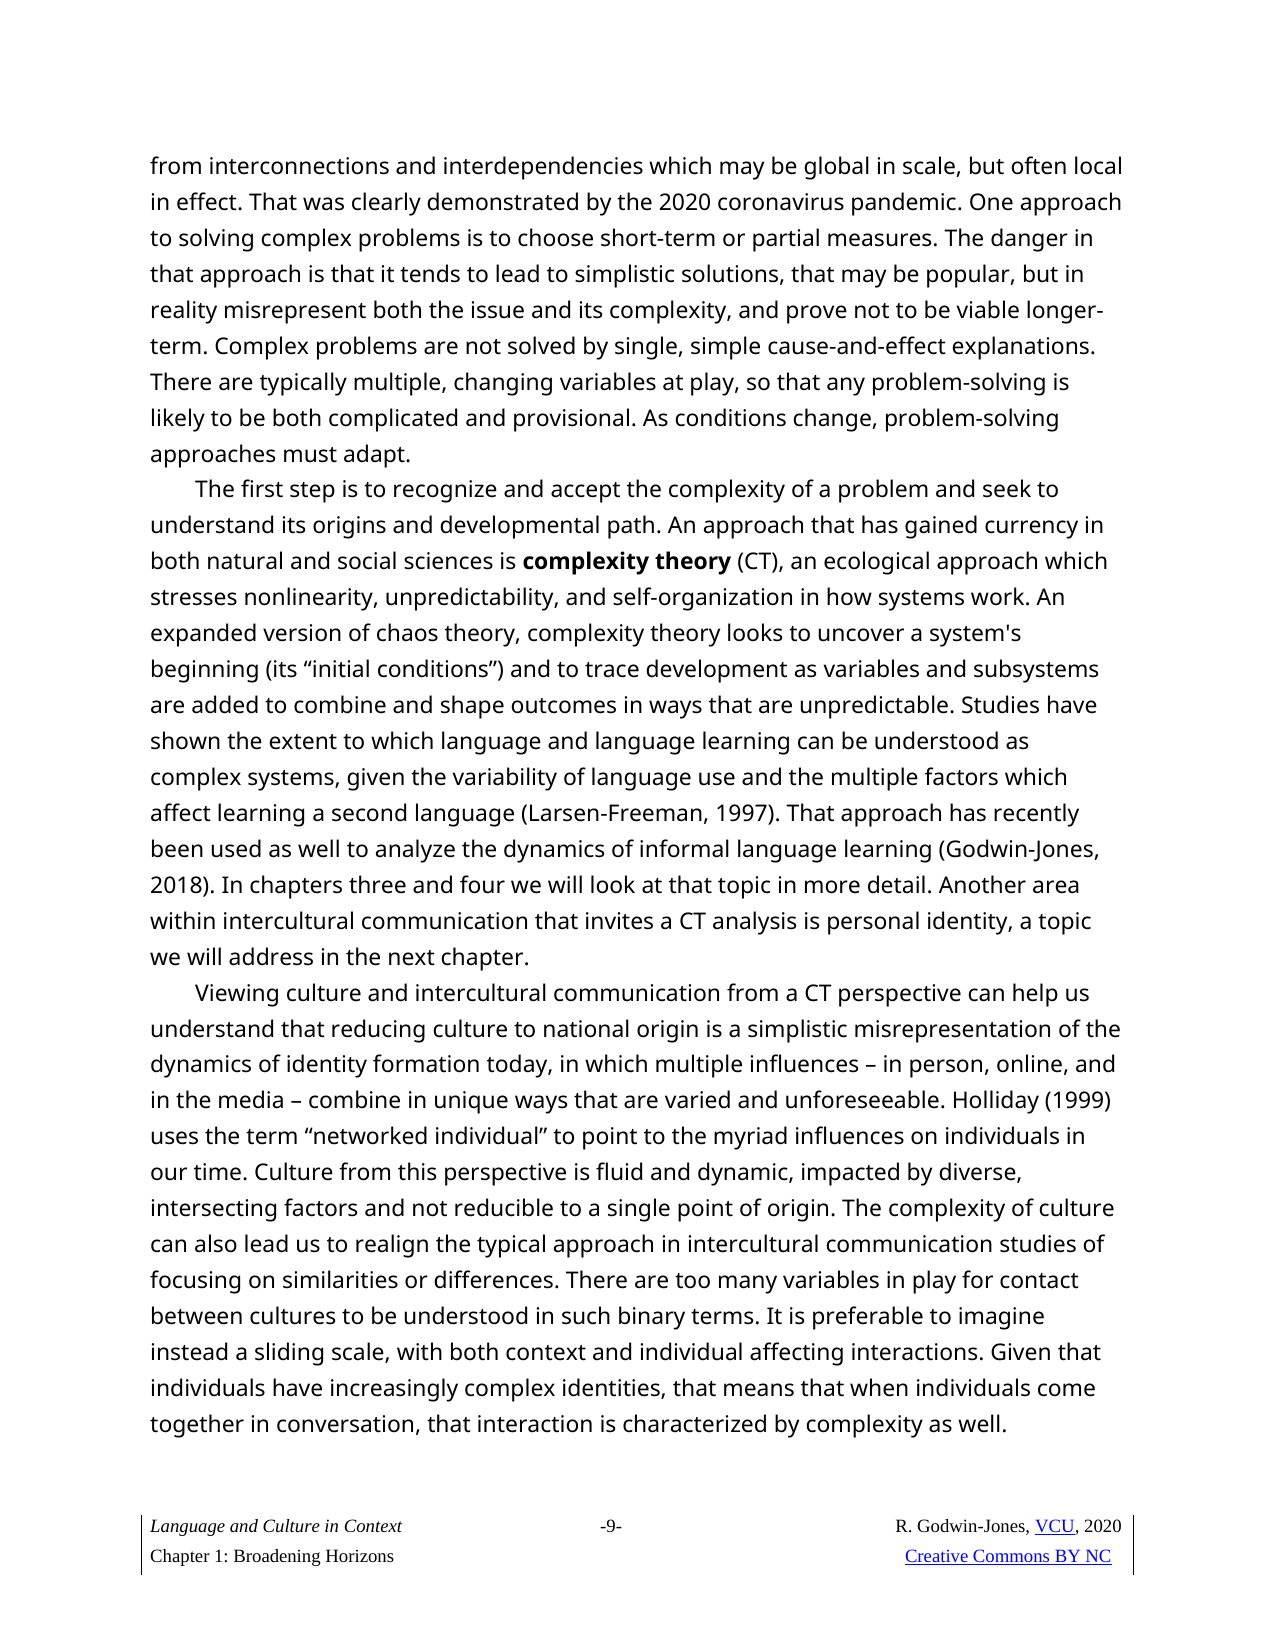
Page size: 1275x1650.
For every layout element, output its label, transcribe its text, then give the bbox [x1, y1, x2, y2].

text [150, 150, 1125, 469]
text The first step is to recognize and accept the complexity of a problem and seek to understand its origins and developmental path. An approach that has gained currency in both natural and social sciences is complexity theory (CT), an ecological approach which stresses nonlinearity, unpredictability, and self-organization in how systems work. An expanded version of chaos theory, complexity theory looks to uncover a system's beginning (its “initial conditions”) and to trace development as variables and subsystems are added to combine and shape outcomes in ways that are unpredictable. Studies have shown the extent to which language and language learning can be understood as complex systems, given the variability of language use and the multiple factors which affect learning a second language (Larsen-Freeman, 1997). That approach has recently been used as well to analyze the dynamics of informal language learning (Godwin-Jones, 2018). In chapters three and four we will look at that topic in more detail. Another area within intercultural communication that invites a CT analysis is personal identity, a topic we will address in the next chapter. [150, 473, 1125, 972]
text Viewing culture and intercultural communication from a CT perspective can help us understand that reducing culture to national origin is a simplistic misrepresentation of the dynamics of identity formation today, in which multiple influences – in person, online, and in the media – combine in unique ways that are varied and unforeseeable. Holliday (1999) uses the term “networked individual” to point to the myriad influences on individuals in our time. Culture from this perspective is fluid and dynamic, impacted by diverse, intersecting factors and not reducible to a single point of origin. The complexity of culture can also lead us to realign the typical approach in intercultural communication studies of focusing on similarities or differences. There are too many variables in play for contact between cultures to be understood in such binary terms. It is preferable to imagine instead a sliding scale, with both context and individual affecting interactions. Given that individuals have increasingly complex identities, that means that when individuals come together in conversation, that interaction is characterized by complexity as well. [150, 977, 1125, 1439]
